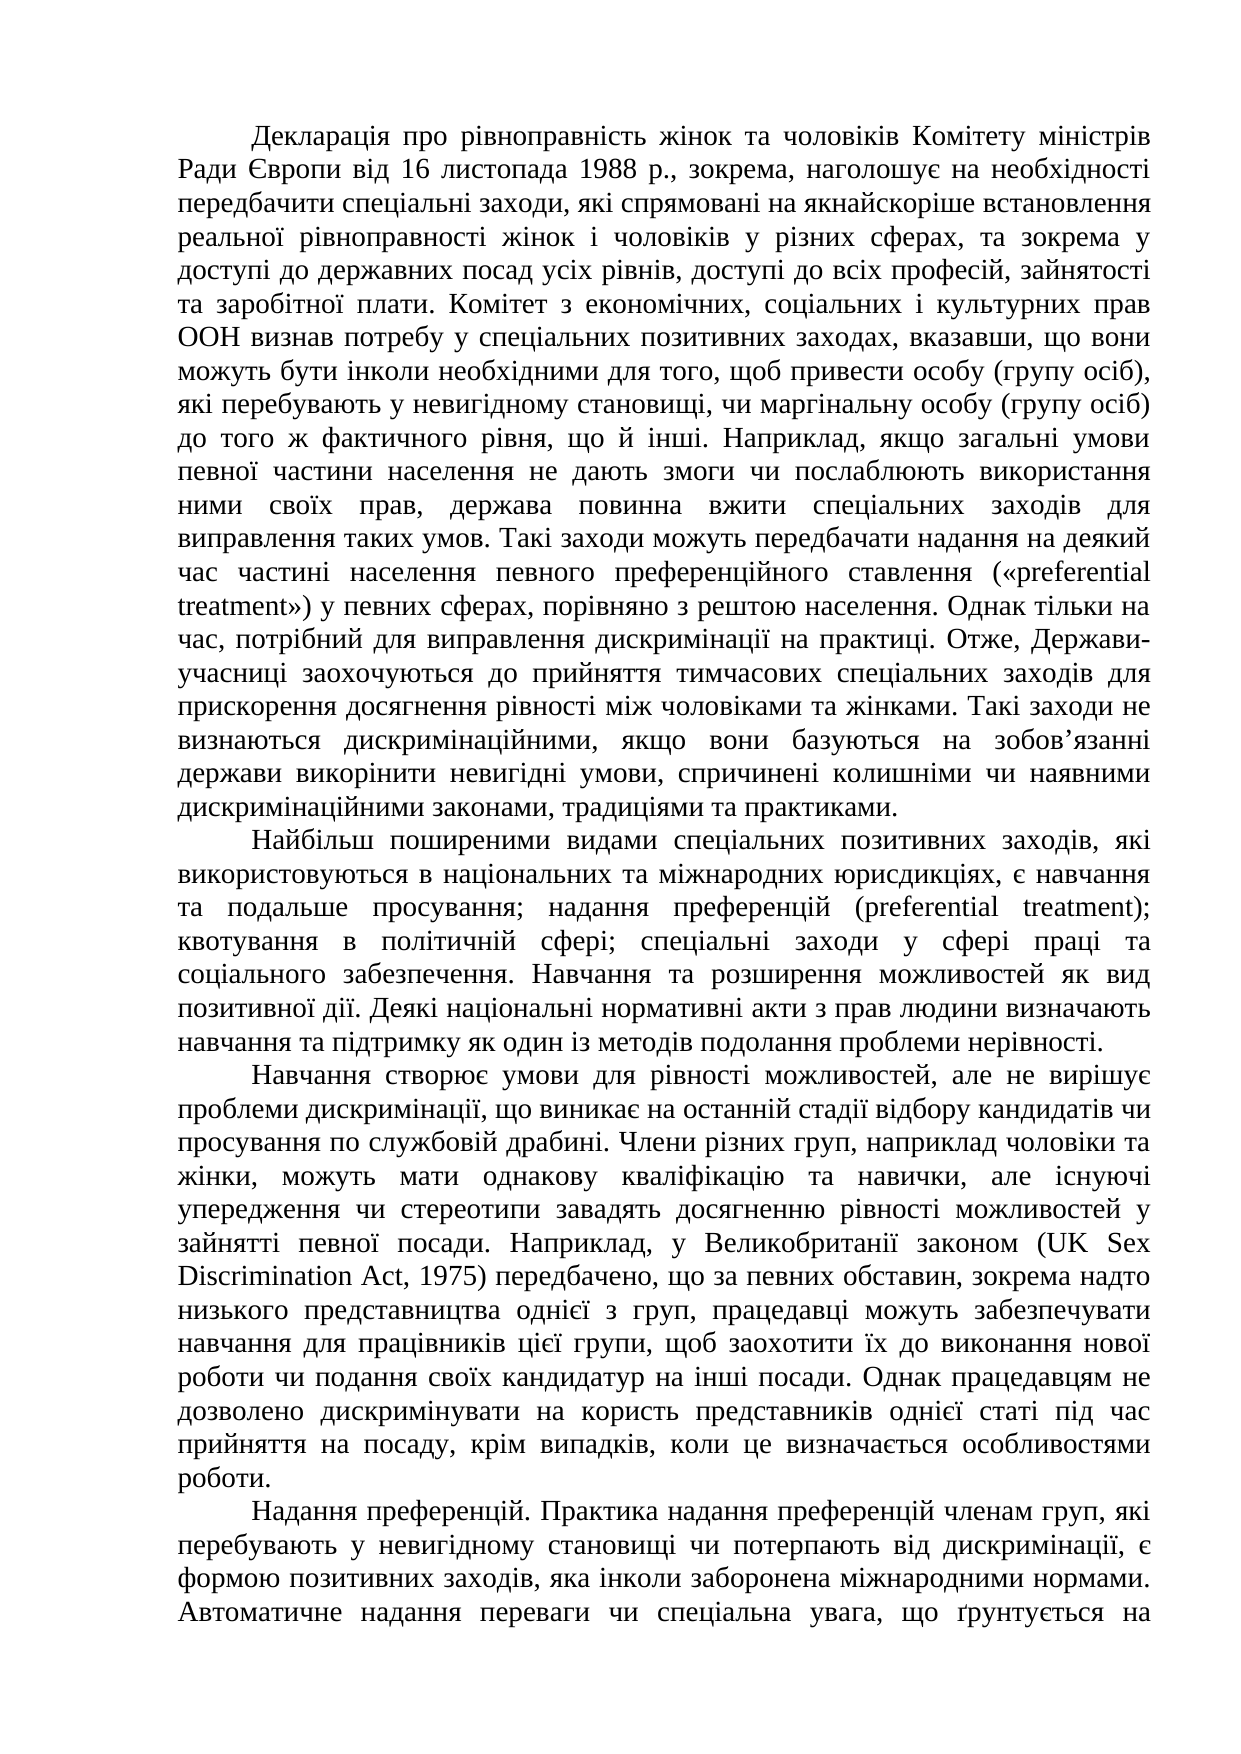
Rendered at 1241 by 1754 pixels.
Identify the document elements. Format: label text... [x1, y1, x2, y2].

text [177, 1493, 1152, 1627]
text Навчання створює умови для рівності можливостей, але не вирішує проблеми дискримінації, що виникає на останній стадії відбору кандидатів чи просування по службовій драбині. Члени різних груп, наприклад чоловіки та жінки, можуть мати однакову кваліфікацію та навички, але існуючі упередження чи стереотипи завадять досягненню рівності можливостей у зайнятті певної посади. Наприклад, у Великобританії законом (UK Sex Discrimination Act, 1975) передбачено, що за певних обставин, зокрема надто низького представництва однієї з груп, працедавці можуть забезпечувати навчання для працівників цієї групи, щоб заохотити їх до виконання нової роботи чи подання своїх кандидатур на інші посади. Однак працедавцям не дозволено дискримінувати на користь представників однієї статі під час прийняття на посаду, крім випадків, коли це визначається особливостями роботи. [177, 1057, 1152, 1493]
text Декларація про рівноправність жінок та чоловіків Комітету міністрів Ради Європи від 16 листопада 1988 р., зокрема, наголошує на необхідності передбачити спеціальні заходи, які спрямовані на якнайскоріше встановлення реальної рівноправності жінок і чоловіків у різних сферах, та зокрема у доступі до державних посад усіх рівнів, доступі до всіх професій, зайнятості та заробітної плати. Комітет з економічних, соціальних і культурних прав ООН визнав потребу у спеціальних позитивних заходах, вказавши, що вони можуть бути інколи необхідними для того, щоб привести особу (групу осіб), які перебувають у невигідному становищі, чи маргінальну особу (групу осіб) до того ж фактичного рівня, що й інші. Наприклад, якщо загальні умови певної частини населення не дають змоги чи послаблюють використання ними своїх прав, держава повинна вжити спеціальних заходів для виправлення таких умов. Такі заходи можуть передбачати надання на деякий час частині населення певного преференційного ставлення («рreferential treatment») у певних сферах, порівняно з рештою населення. Однак тільки на час, потрібний для виправлення дискримінації на практиці. Отже, Держави-учасниці заохочуються до прийняття тимчасових спеціальних заходів для прискорення досягнення рівності між чоловіками та жінками. Такі заходи не визнаються дискримінаційними, якщо вони базуються на зобов’язанні держави викорінити невигідні умови, спричинені колишніми чи наявними дискримінаційними законами, традиціями та практиками. [177, 118, 1152, 822]
text Найбільш поширеними видами спеціальних позитивних заходів, які використовуються в національних та міжнародних юрисдикціях, є навчання та подальше просування; надання преференцій (preferential treatment); квотування в політичній сфері; спеціальні заходи у сфері праці та соціального забезпечення. Навчання та розширення можливостей як вид позитивної дії. Деякі національні нормативні акти з прав людини визначають навчання та підтримку як один із методів подолання проблеми нерівності. [177, 822, 1152, 1057]
